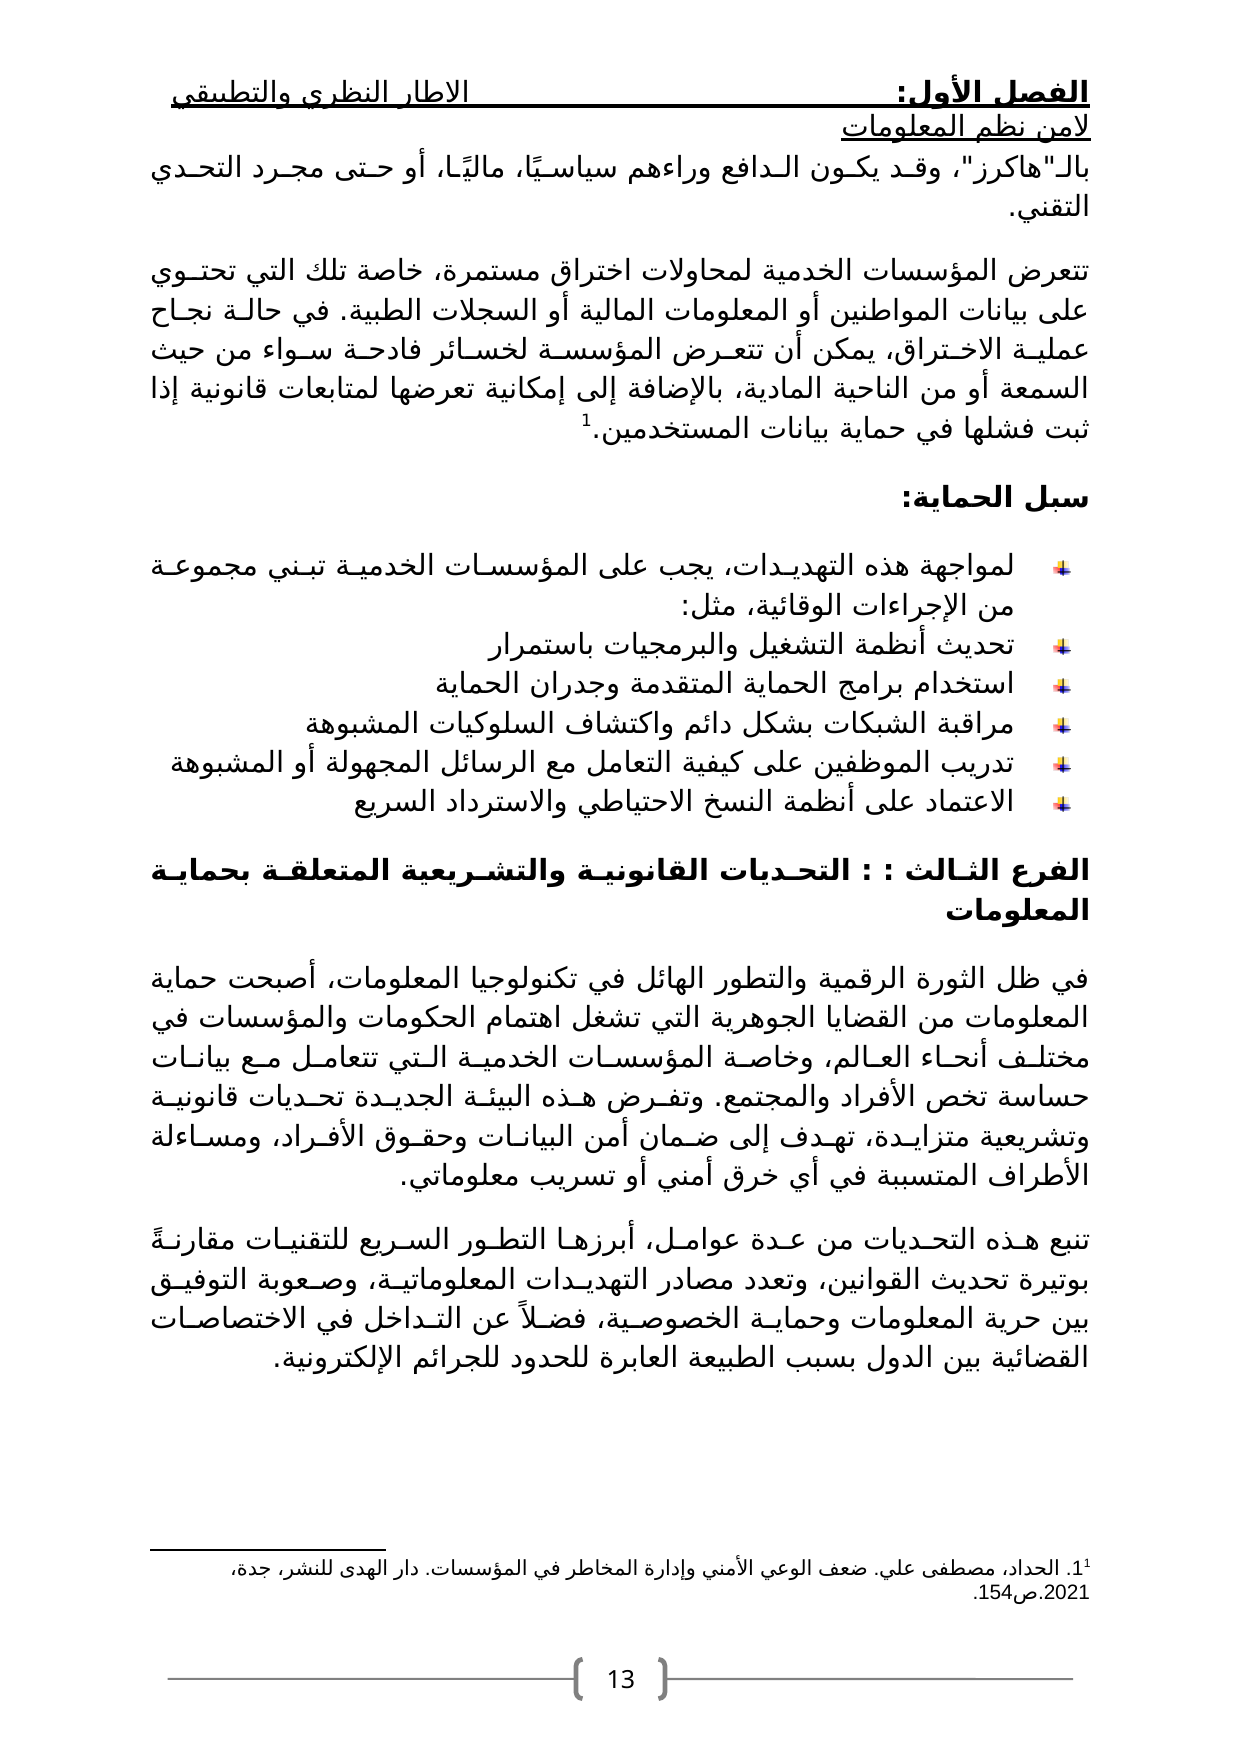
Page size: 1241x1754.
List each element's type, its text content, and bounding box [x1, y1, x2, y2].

picture [1053, 677, 1071, 694]
list تدريب الموظفين على كيفية التعامل مع الرسائل المجهولة أو المشبوهة [150, 745, 1053, 779]
text في ظل الثورة الرقمية والتطور الهائل في تكنولوجيا المعلومات، أصبحت حماية المعلومات من القضايا الجوهرية التي تشغل اهتمام الحكومات والمؤسسات في مختلف أنحاء العالم، وخاصة المؤسسات الخدمية التي تتعامل مع بيانات حساسة تخص الأفراد والمجتمع. وتفرض هذه البيئة الجديدة تحديات قانونية وتشريعية متزايدة، تهدف إلى ضمان أمن البيانات وحقوق الأفراد، ومساءلة الأطراف المتسببة في أي خرق أمني أو تسريب معلوماتي. [150, 961, 1090, 1192]
list لمواجهة هذه التهديدات، يجب على المؤسسات الخدمية تبني مجموعة من الإجراءات الوقائية، مثل: [150, 548, 1053, 622]
picture [1053, 559, 1071, 576]
picture [1053, 795, 1071, 812]
picture [1053, 716, 1071, 734]
list مراقبة الشبكات بشكل دائم واكتشاف السلوكيات المشبوهة [150, 706, 1053, 740]
text تتعرض المؤسسات الخدمية لمحاولات اختراق مستمرة، خاصة تلك التي تحتوي على بيانات المواطنين أو المعلومات المالية أو السجلات الطبية. في حالة نجاح عملية الاختراق، يمكن أن تتعرض المؤسسة لخسائر فادحة سواء من حيث السمعة أو من الناحية المادية، بالإضافة إلى إمكانية تعرضها لمتابعات قانونية إذا ثبت فشلها في حماية بيانات المستخدمين. [150, 254, 1090, 445]
subtitle سبل الحماية: [150, 480, 1090, 514]
text تنبع هذه التحديات من عدة عوامل، أبرزها التطور السريع للتقنيات مقارنةً بوتيرة تحديث القوانين، وتعدد مصادر التهديدات المعلوماتية، وصعوبة التوفيق بين حرية المعلومات وحماية الخصوصية، فضلاً عن التداخل في الاختصاصات القضائية بين الدول بسبب الطبيعة العابرة للحدود للجرائم الإلكترونية. [150, 1223, 1090, 1375]
picture [1053, 755, 1071, 773]
list استخدام برامج الحماية المتقدمة وجدران الحماية [150, 667, 1053, 701]
picture [1053, 637, 1071, 655]
subtitle الفرع الثالث : : التحديات القانونية والتشريعية المتعلقة بحماية المعلومات [150, 853, 1090, 927]
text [150, 150, 1090, 223]
list تحديث أنظمة التشغيل والبرمجيات باستمرار [150, 627, 1053, 661]
list الاعتماد على أنظمة النسخ الاحتياطي والاسترداد السريع [150, 785, 1053, 819]
